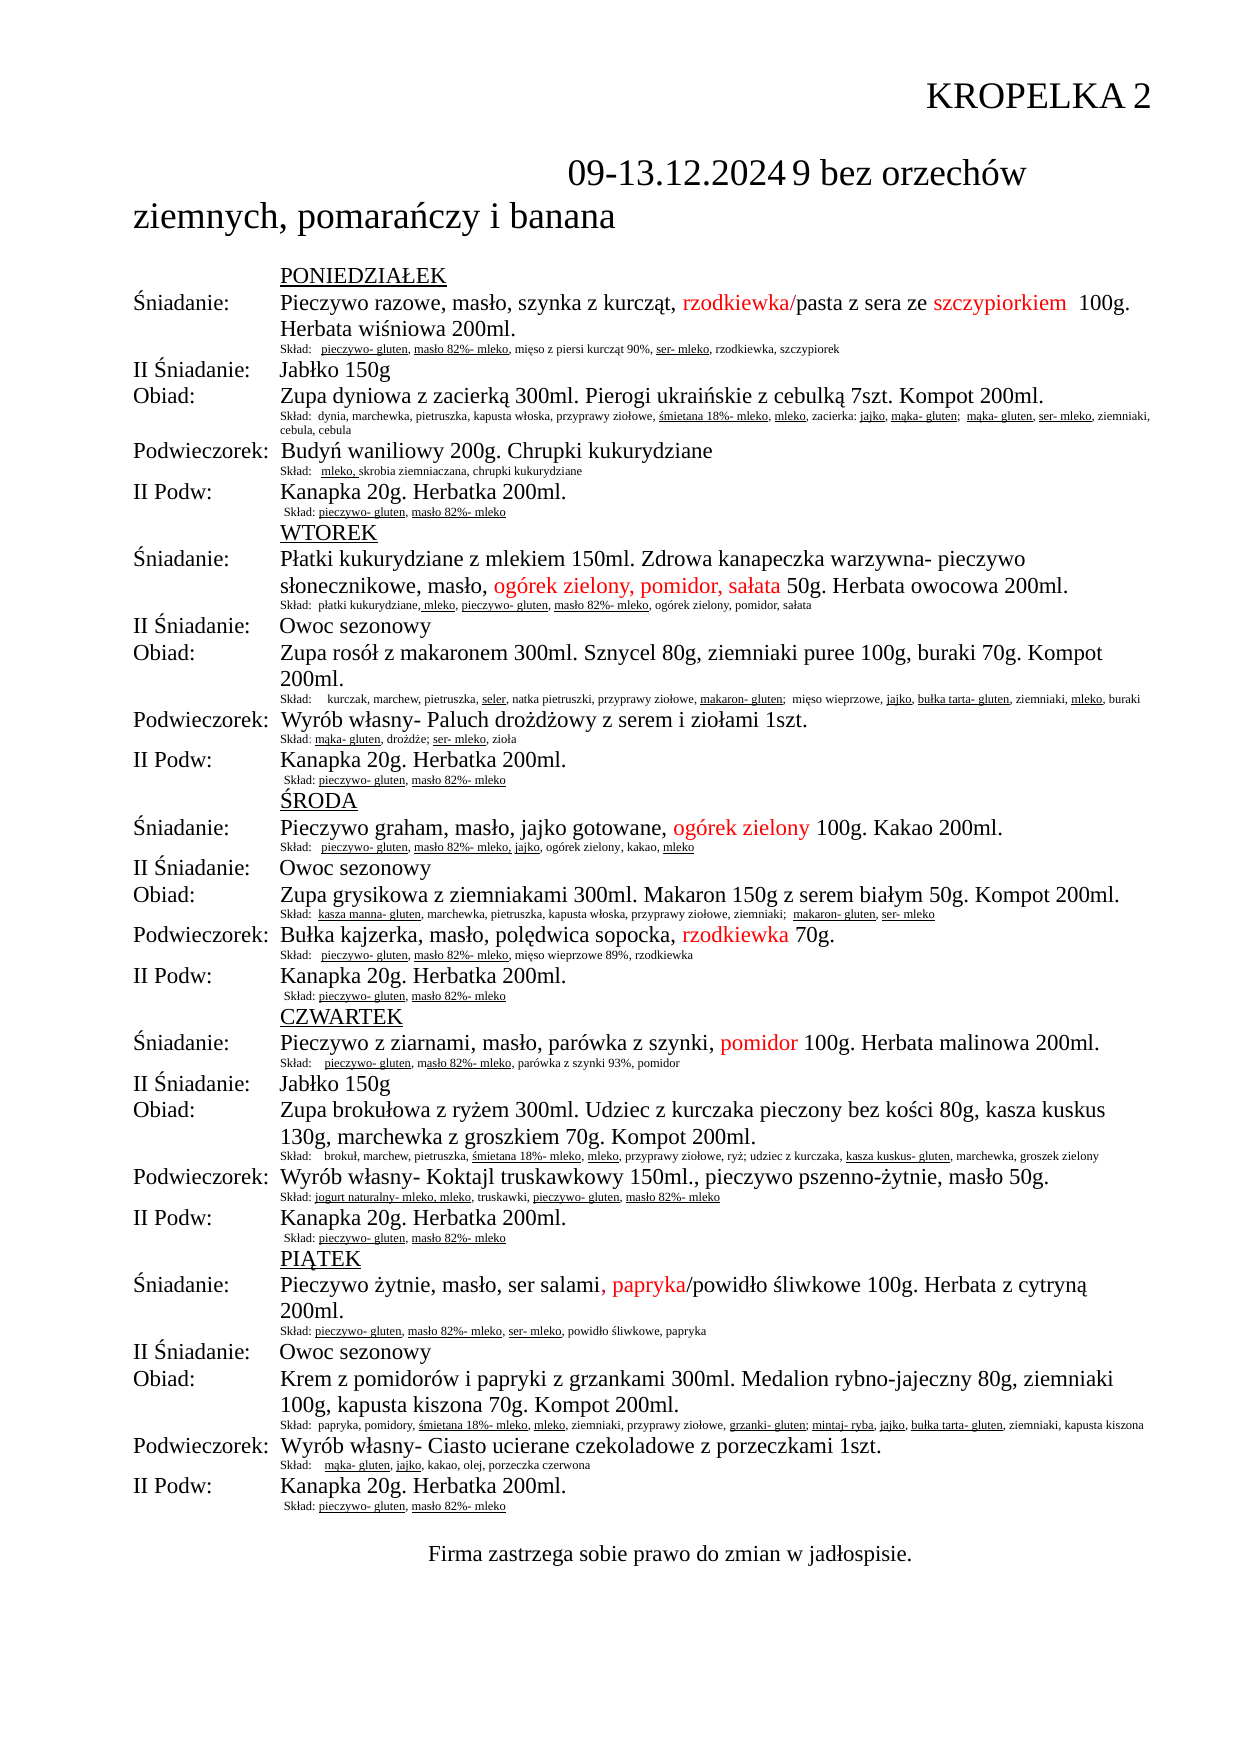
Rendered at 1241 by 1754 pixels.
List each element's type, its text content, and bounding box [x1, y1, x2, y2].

text Podwieczorek: Budyń waniliowy 200g. Chrupki kukurydziane [133, 437, 1152, 464]
text II Śniadanie: Owoc sezonowy [133, 854, 1152, 881]
text 09-13.12.2024 9 bez orzechów ziemnych, pomarańczy i banana [133, 150, 1152, 236]
text Skład: jogurt naturalny- mleko, mleko, truskawki, pieczywo- gluten, masło 82%- mleko [133, 1190, 1152, 1204]
text Skład: papryka, pomidory, śmietana 18%- mleko, mleko, ziemniaki, przyprawy ziołowe, grzanki- gluten; mintaj- ryba, jajko, bułka tarta- gluten, ziemniaki, kapusta kiszona [133, 1417, 1152, 1432]
text Skład: pieczywo- gluten, masło 82%- mleko, mięso z piersi kurcząt 90%, ser- mleko, rzodkiewka, szczypiorek [133, 342, 1152, 356]
text Skład: pieczywo- gluten, masło 82%- mleko [133, 773, 1152, 787]
text WTOREK [280, 519, 1152, 545]
text Skład: płatki kukurydziane, mleko, pieczywo- gluten, masło 82%- mleko, ogórek zielony, pomidor, sałata [133, 598, 1152, 612]
text Obiad: Zupa dyniowa z zacierką 300ml. Pierogi ukraińskie z cebulką 7szt. Kompot 200ml. [133, 382, 1152, 409]
text Śniadanie: Płatki kukurydziane z mlekiem 150ml. Zdrowa kanapeczka warzywna- pieczywo słonecznikowe, masło, ogórek zielony, pomidor, sałata 50g. Herbata owocowa 200ml. [133, 545, 1152, 598]
text Skład: kurczak, marchew, pietruszka, seler, natka pietruszki, przyprawy ziołowe, makaron- gluten; mięso wieprzowe, jajko, bułka tarta- gluten, ziemniaki, mleko, buraki [133, 691, 1152, 706]
text Skład: pieczywo- gluten, masło 82%- mleko, parówka z szynki 93%, pomidor [133, 1056, 1152, 1070]
text Podwieczorek: Wyrób własny- Ciasto ucierane czekoladowe z porzeczkami 1szt. [133, 1432, 1152, 1458]
text PIĄTEK [280, 1245, 1152, 1271]
text II Śniadanie: Owoc sezonowy [133, 1338, 1152, 1365]
text Skład: pieczywo- gluten, masło 82%- mleko [133, 1231, 1152, 1245]
text ŚRODA [280, 787, 1152, 814]
text PONIEDZIAŁEK [280, 263, 1152, 289]
text Obiad: Zupa grysikowa z ziemniakami 300ml. Makaron 150g z serem białym 50g. Kompot 200ml. [133, 881, 1152, 907]
text Skład: mleko, skrobia ziemniaczana, chrupki kukurydziane [133, 464, 1152, 478]
text Podwieczorek: Wyrób własny- Koktajl truskawkowy 150ml., pieczywo pszenno-żytnie, masło 50g. [133, 1163, 1152, 1190]
text Podwieczorek: Bułka kajzerka, masło, polędwica sopocka, rzodkiewka 70g. [133, 921, 1152, 948]
text Śniadanie: Pieczywo graham, masło, jajko gotowane, ogórek zielony 100g. Kakao 200ml. [133, 814, 1152, 840]
text Śniadanie: Pieczywo razowe, masło, szynka z kurcząt, rzodkiewka/pasta z sera ze szczypiorkiem 100g. Herbata wiśniowa 200ml. [133, 289, 1152, 342]
text CZWARTEK [280, 1003, 1152, 1029]
text Obiad: Krem z pomidorów i papryki z grzankami 300ml. Medalion rybno-jajeczny 80g, ziemniaki 100g, kapusta kiszona 70g. Kompot 200ml. [133, 1365, 1152, 1417]
text Obiad: Zupa brokułowa z ryżem 300ml. Udziec z kurczaka pieczony bez kości 80g, kasza kuskus 130g, marchewka z groszkiem 70g. Kompot 200ml. [133, 1096, 1152, 1149]
text Skład: pieczywo- gluten, masło 82%- mleko [133, 1499, 1152, 1513]
text II Podw: Kanapka 20g. Herbatka 200ml. [133, 1204, 1152, 1231]
text Skład: mąka- gluten, drożdże; ser- mleko, zioła [133, 732, 1152, 747]
text II Podw: Kanapka 20g. Herbatka 200ml. [133, 478, 1152, 504]
text II Śniadanie: Jabłko 150g [133, 1070, 1152, 1096]
text Śniadanie: Pieczywo żytnie, masło, ser salami, papryka/powidło śliwkowe 100g. Herbata z cytryną 200ml. [133, 1271, 1152, 1324]
text Skład: kasza manna- gluten, marchewka, pietruszka, kapusta włoska, przyprawy ziołowe, ziemniaki; makaron- gluten, ser- mleko [133, 907, 1152, 921]
text Skład: brokuł, marchew, pietruszka, śmietana 18%- mleko, mleko, przyprawy ziołowe, ryż; udziec z kurczaka, kasza kuskus- gluten, marchewka, groszek zielony [133, 1149, 1152, 1163]
text Skład: pieczywo- gluten, masło 82%- mleko, ser- mleko, powidło śliwkowe, papryka [133, 1324, 1152, 1338]
text II Podw: Kanapka 20g. Herbatka 200ml. [133, 1472, 1152, 1499]
text Podwieczorek: Wyrób własny- Paluch drożdżowy z serem i ziołami 1szt. [133, 706, 1152, 732]
text Skład: pieczywo- gluten, masło 82%- mleko [133, 988, 1152, 1003]
text II Podw: Kanapka 20g. Herbatka 200ml. [133, 962, 1152, 988]
text II Śniadanie: Owoc sezonowy [133, 612, 1152, 639]
text Śniadanie: Pieczywo z ziarnami, masło, parówka z szynki, pomidor 100g. Herbata malinowa 200ml. [133, 1029, 1152, 1056]
text Skład: pieczywo- gluten, masło 82%- mleko, jajko, ogórek zielony, kakao, mleko [133, 840, 1152, 854]
text II Podw: Kanapka 20g. Herbatka 200ml. [133, 747, 1152, 773]
text Skład: mąka- gluten, jajko, kakao, olej, porzeczka czerwona [133, 1458, 1152, 1472]
text II Śniadanie: Jabłko 150g [133, 356, 1152, 382]
text Skład: pieczywo- gluten, masło 82%- mleko [133, 504, 1152, 519]
text Firma zastrzega sobie prawo do zmian w jadłospisie. [354, 1539, 1152, 1566]
text Skład: dynia, marchewka, pietruszka, kapusta włoska, przyprawy ziołowe, śmietana 18%- mleko, mleko, zacierka: jajko, mąka- gluten; mąka- gluten, ser- mleko, ziemniaki, cebula, cebula [133, 409, 1152, 437]
text Skład: pieczywo- gluten, masło 82%- mleko, mięso wieprzowe 89%, rzodkiewka [133, 948, 1152, 962]
text Obiad: Zupa rosół z makaronem 300ml. Sznycel 80g, ziemniaki puree 100g, buraki 70g. Kompot 200ml. [133, 639, 1152, 691]
